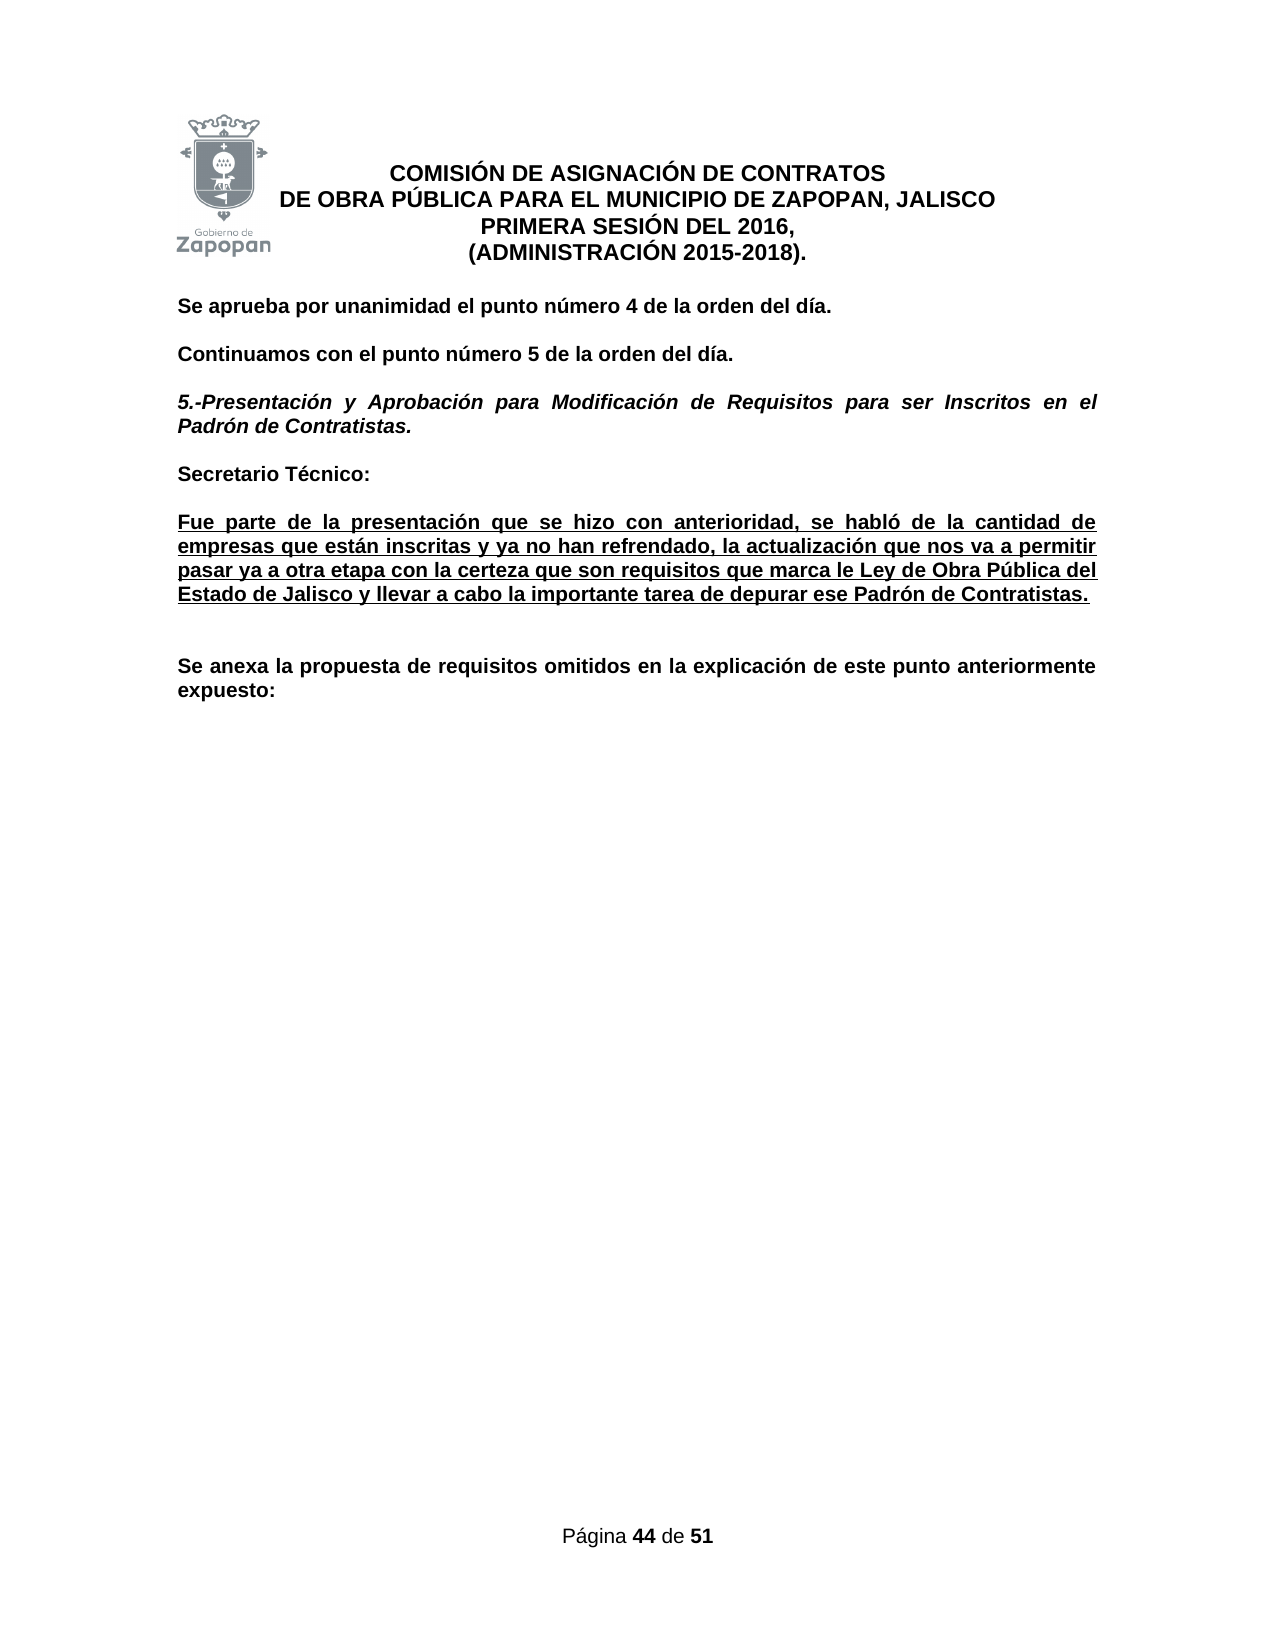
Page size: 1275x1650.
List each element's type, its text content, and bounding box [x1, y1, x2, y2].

text Secretario Técnico: [177, 462, 1098, 486]
text Continuamos con el punto número 5 de la orden del día. [177, 342, 1098, 366]
text Fue parte de la presentación que se hizo con anterioridad, se habló de la cantidad de empresas que están inscritas y ya no han refrendado, la actualización que nos va a permitir pasar ya a otra etapa con la certeza que son requisitos que marca le Ley de Obra Pública del Estado de Jalisco y llevar a cabo la importante tarea de depurar ese Padrón de Contratistas. [177, 580, 1098, 606]
text Se aprueba por unanimidad el punto número 4 de la orden del día. [177, 294, 1098, 318]
text Fue parte de la presentación que se hizo con anterioridad, se habló de la cantidad de empresas que están inscritas y ya no han refrendado, la actualización que nos va a permitir pasar ya a otra etapa con la certeza que son requisitos que marca le Ley de Obra Pública del Estado de Jalisco y llevar a cabo la importante tarea de depurar ese Padrón de Contratistas. [177, 510, 1098, 579]
text 5.-Presentación y Aprobación para Modificación de Requisitos para ser Inscritos en el Padrón de Contratistas. [177, 390, 1098, 438]
text Se anexa la propuesta de requisitos omitidos en la explicación de este punto anteriormente expuesto: [177, 654, 1098, 702]
picture [176, 114, 271, 257]
